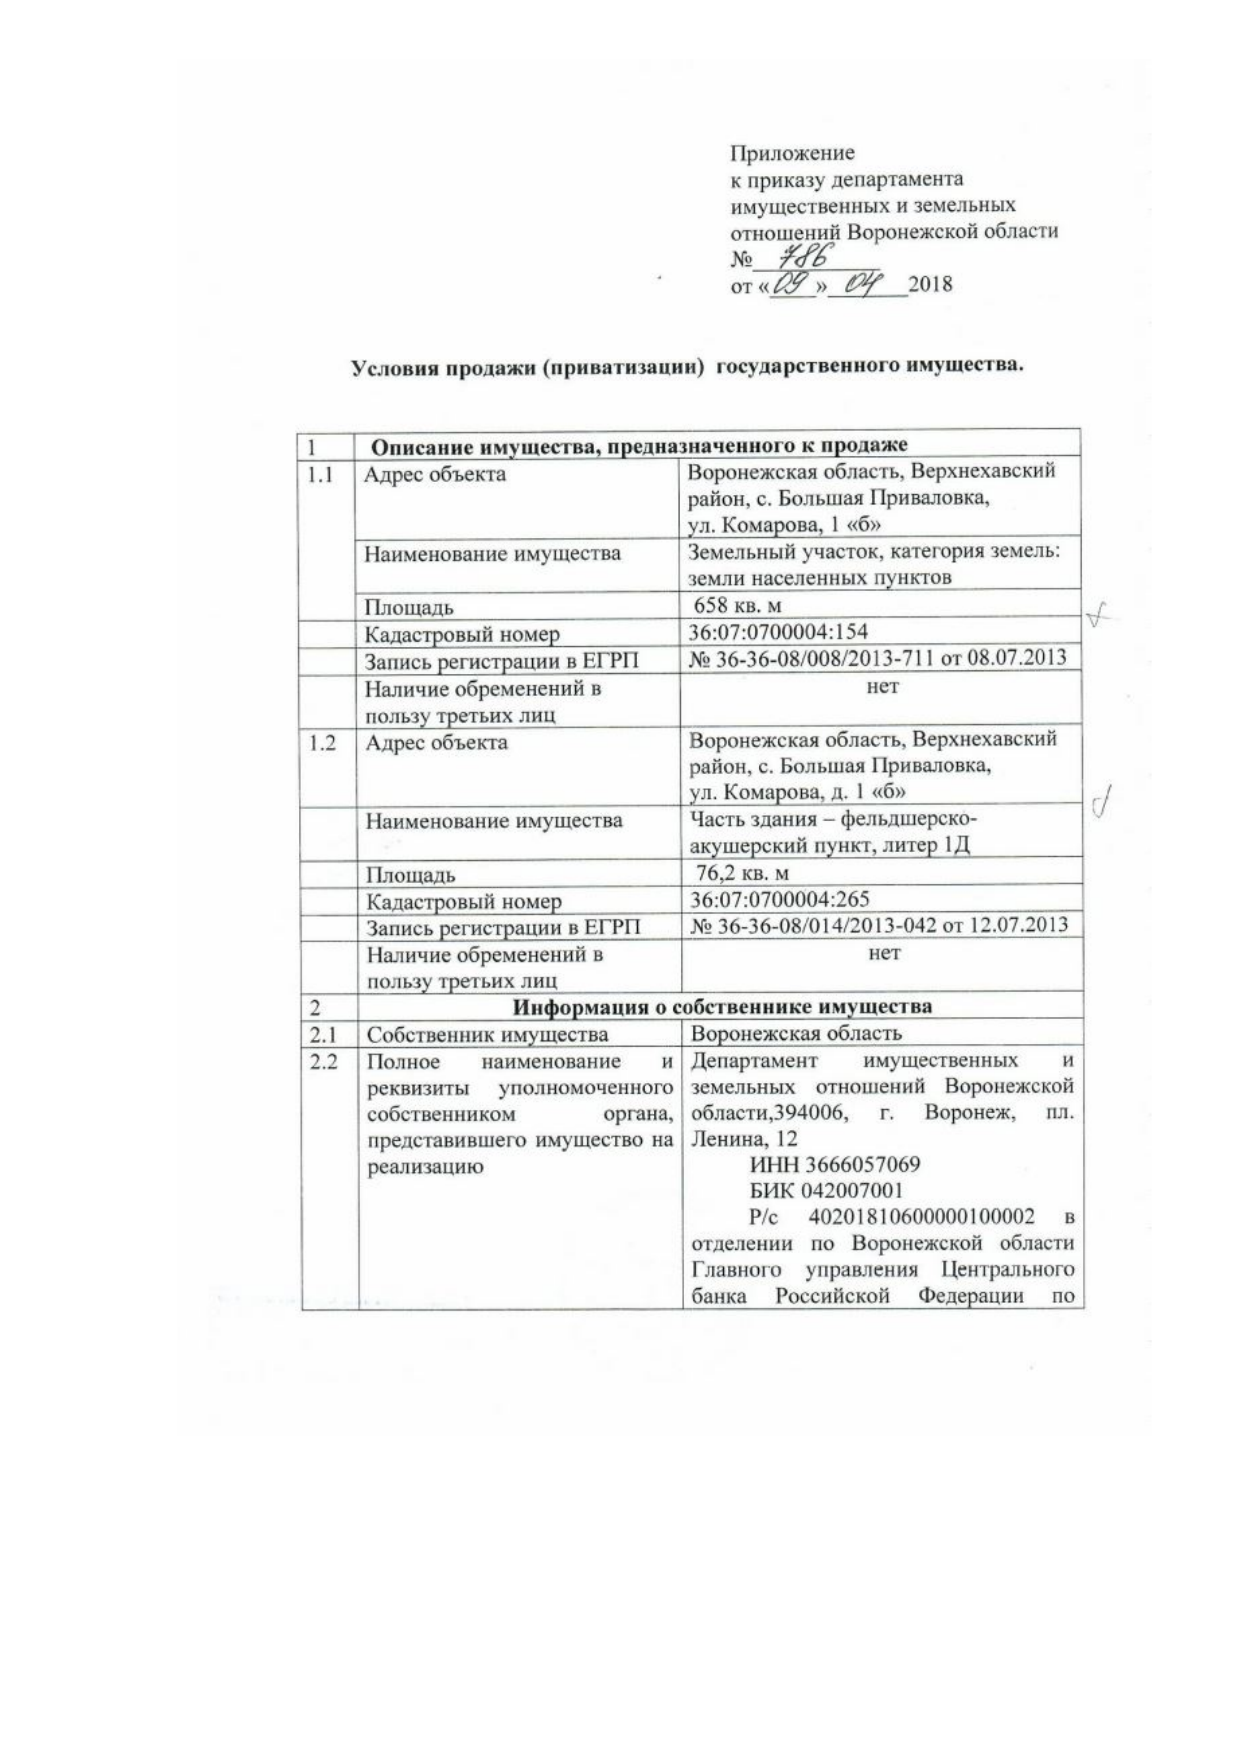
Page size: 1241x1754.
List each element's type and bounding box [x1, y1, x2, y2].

picture [177, 59, 1152, 1436]
